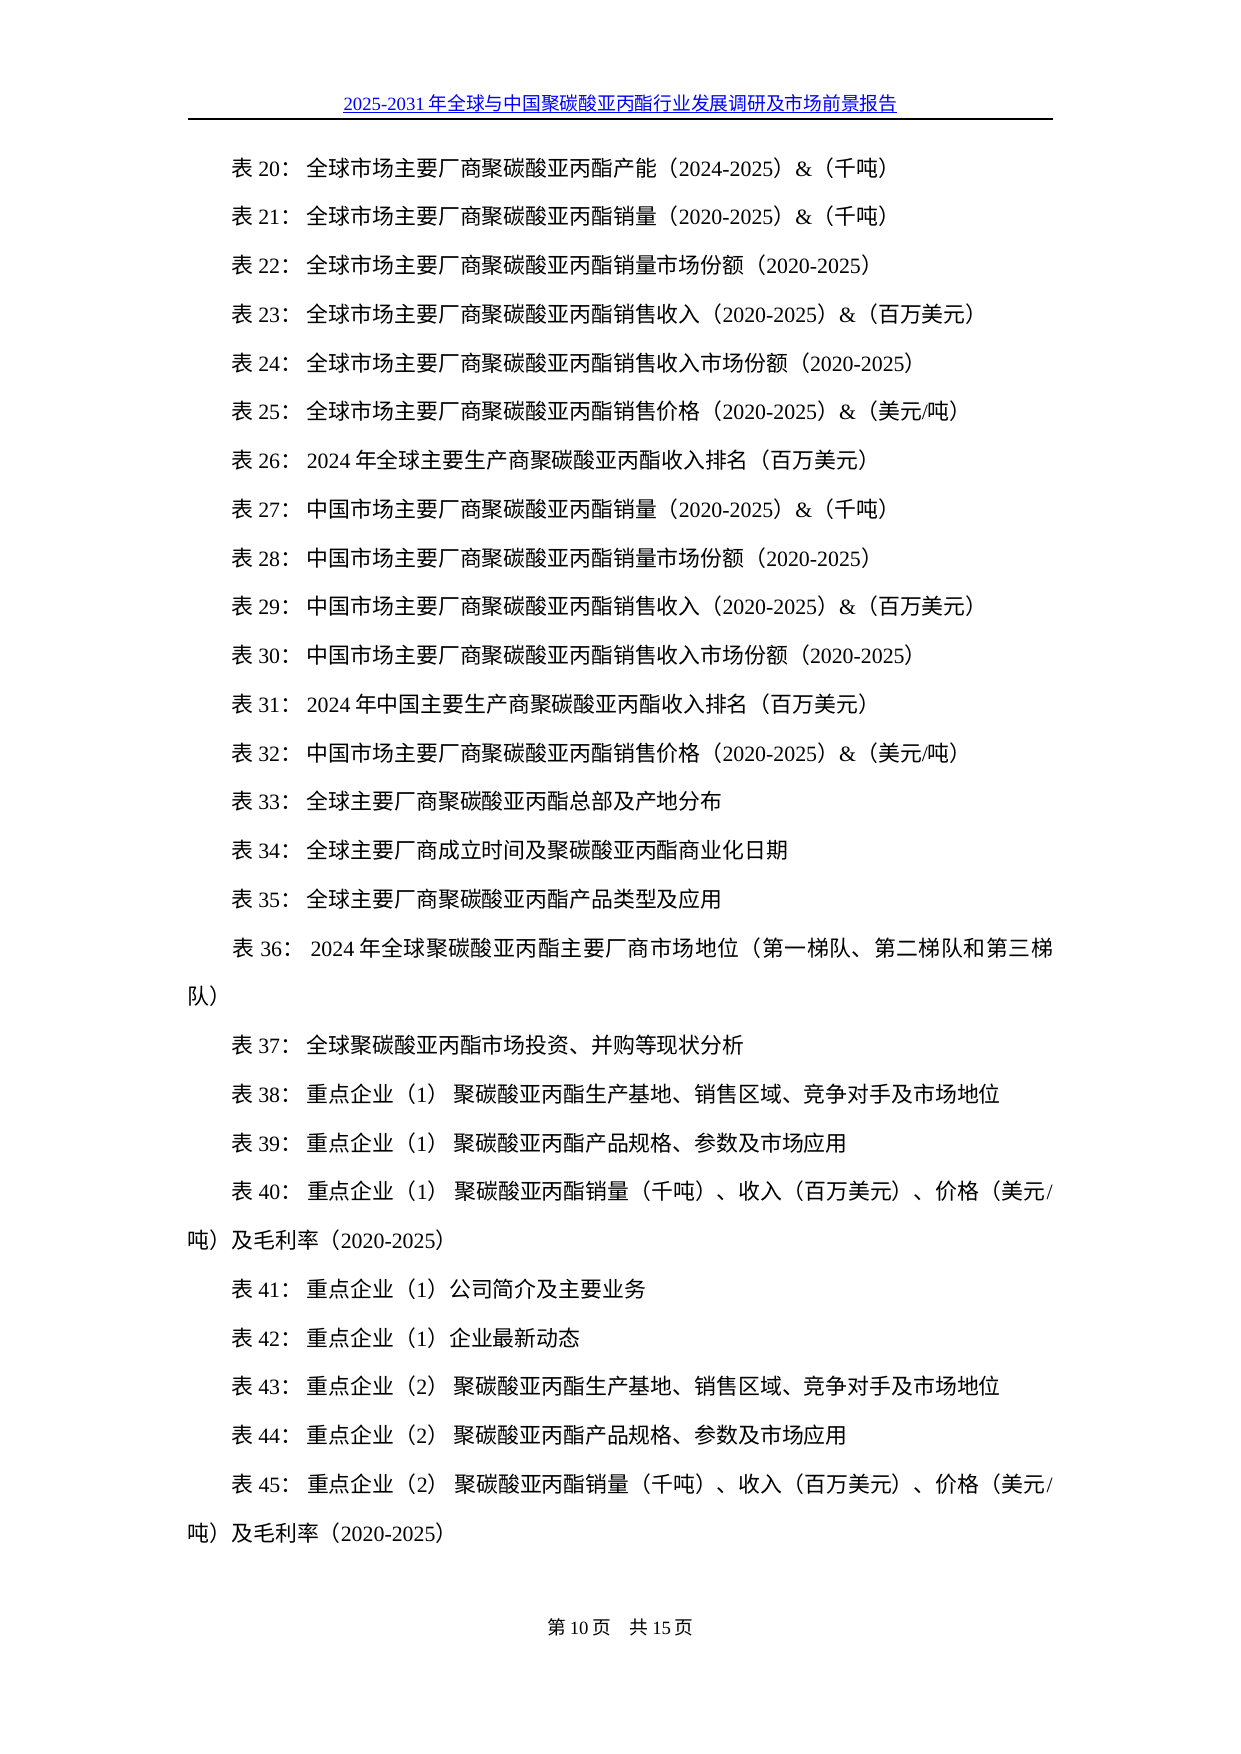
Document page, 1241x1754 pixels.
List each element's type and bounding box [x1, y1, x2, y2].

text [187, 150, 1053, 1548]
